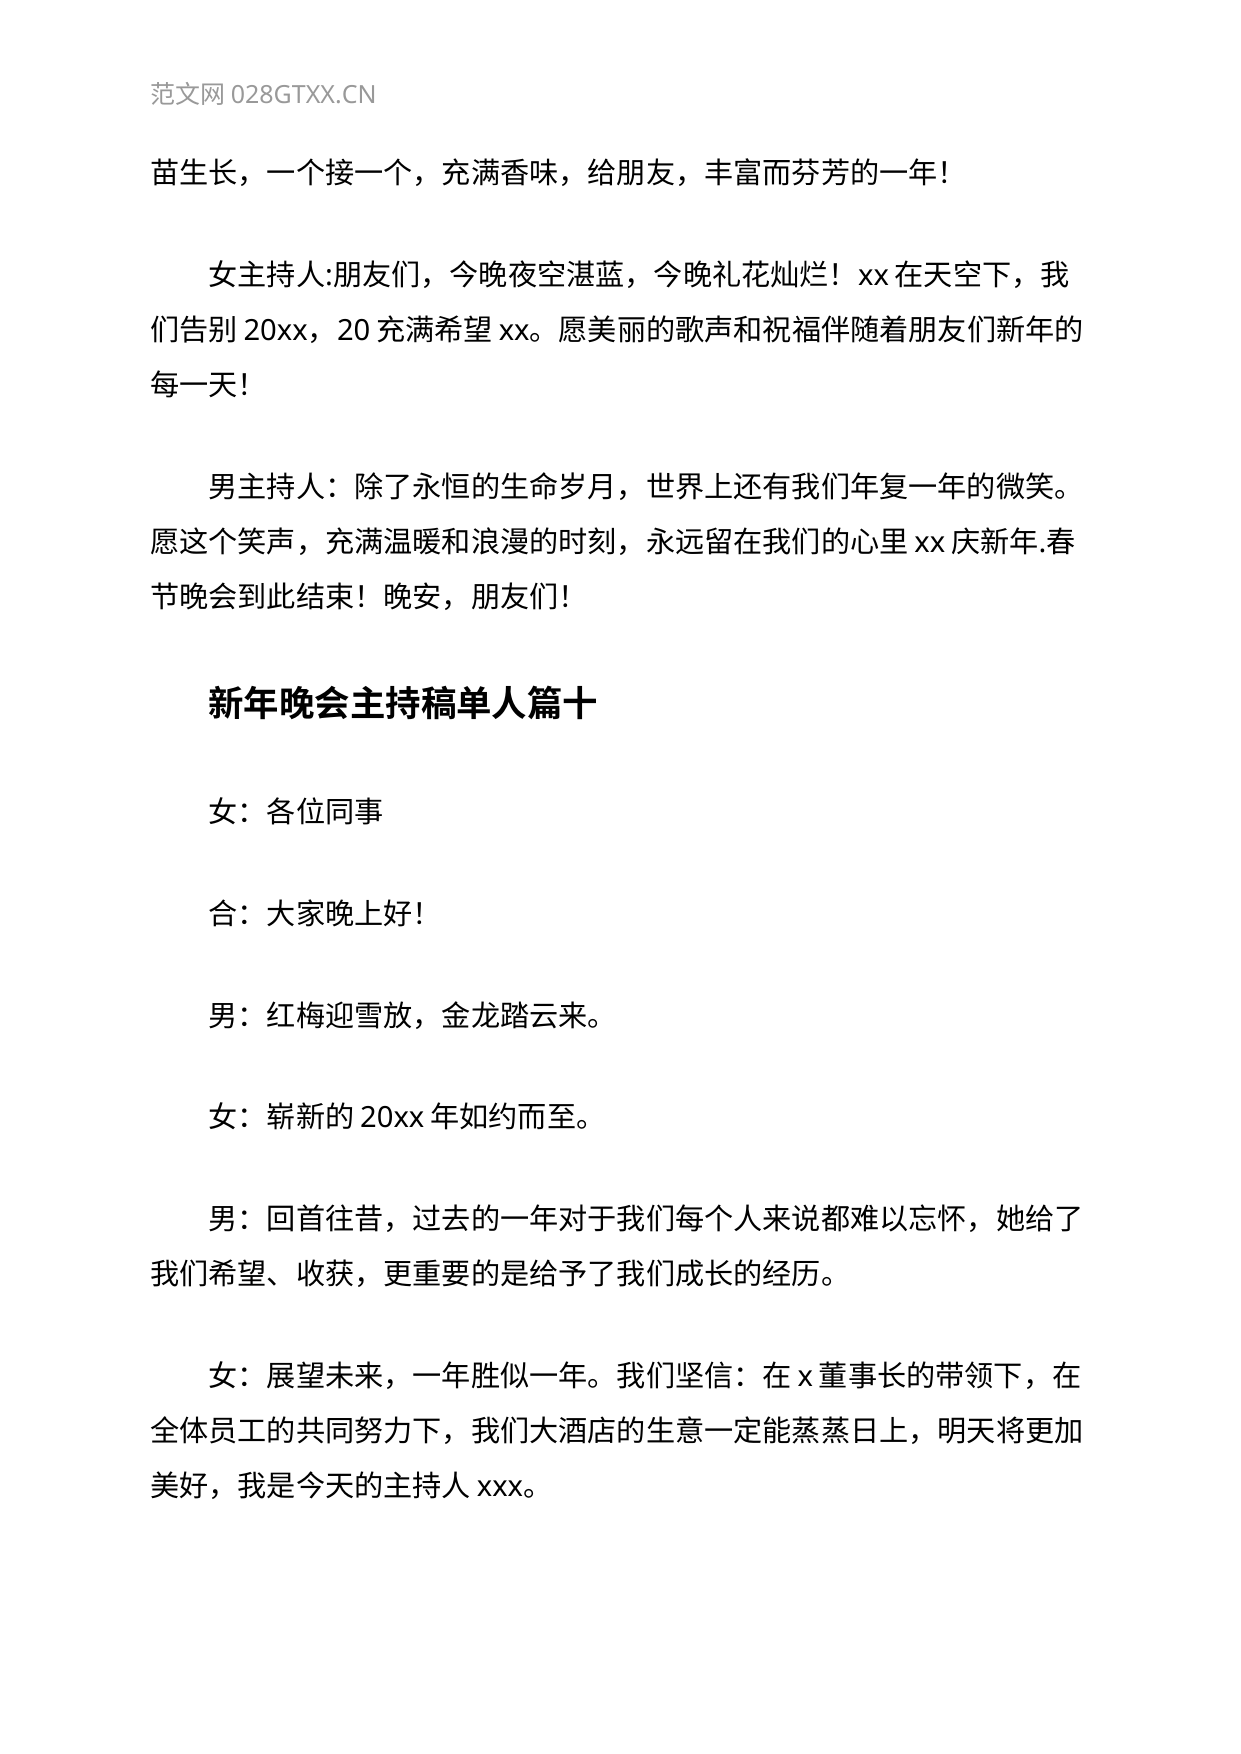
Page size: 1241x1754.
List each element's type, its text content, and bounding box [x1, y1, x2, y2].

text 合：大家晚上好！ [150, 890, 1090, 933]
text 女主持人:朋友们，今晚夜空湛蓝，今晚礼花灿烂！xx在天空下，我们告别20xx，20充满希望xx。愿美丽的歌声和祝福伴随着朋友们新年的每一天！ [150, 252, 1090, 404]
text 女：崭新的20xx年如约而至。 [150, 1094, 1090, 1136]
text 男主持人：除了永恒的生命岁月，世界上还有我们年复一年的微笑。愿这个笑声，充满温暖和浪漫的时刻，永远留在我们的心里xx庆新年.春节晚会到此结束！晚安，朋友们！ [150, 463, 1090, 616]
text 女：各位同事 [150, 789, 1090, 831]
text 女：展望未来，一年胜似一年。我们坚信：在x董事长的带领下，在全体员工的共同努力下，我们大酒店的生意一定能蒸蒸日上，明天将更加美好，我是今天的主持人xxx。 [150, 1353, 1090, 1505]
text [150, 150, 1090, 192]
text 男：红梅迎雪放，金龙踏云来。 [150, 992, 1090, 1034]
text 新年晚会主持稿单人篇十 [150, 675, 1090, 726]
text 男：回首往昔，过去的一年对于我们每个人来说都难以忘怀，她给了我们希望、收获，更重要的是给予了我们成长的经历。 [150, 1196, 1090, 1293]
